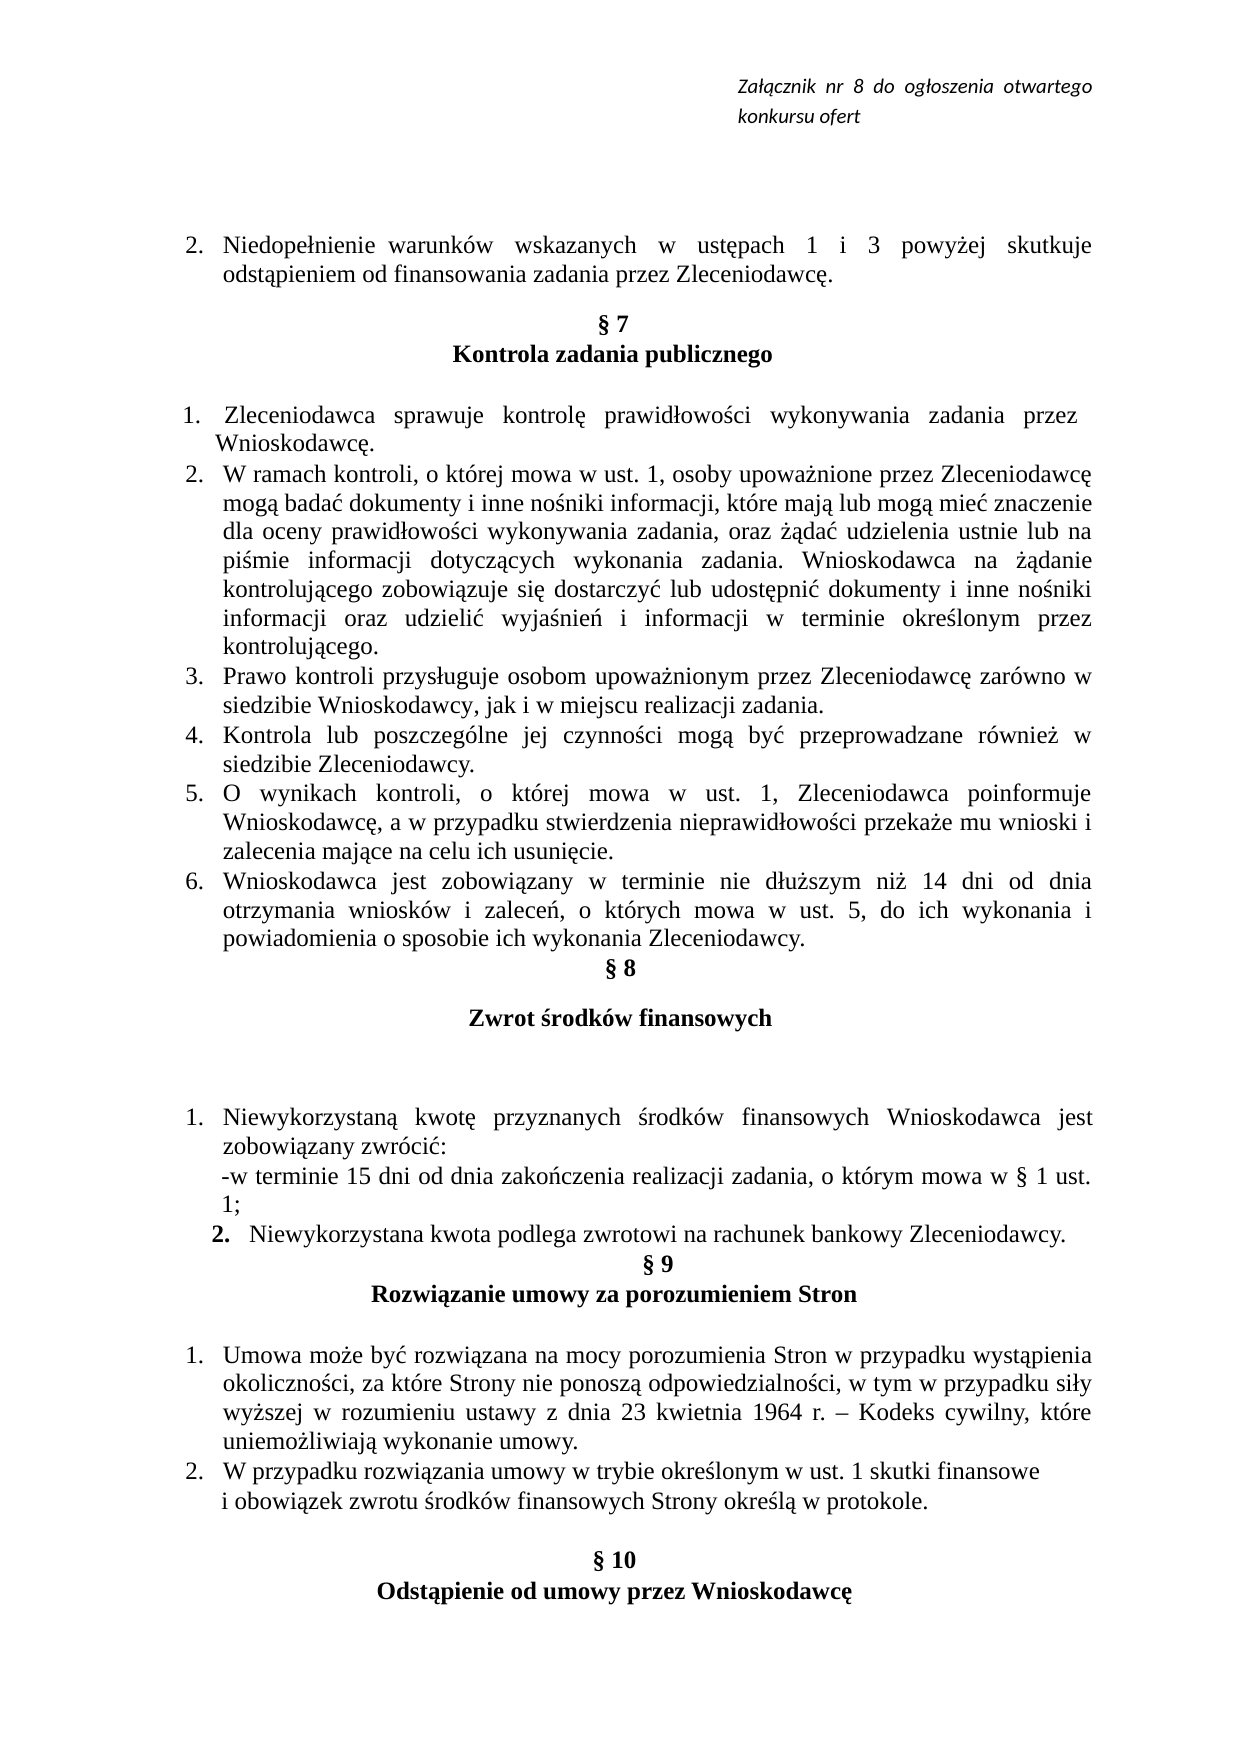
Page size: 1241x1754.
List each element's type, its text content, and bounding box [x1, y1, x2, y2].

list W ramach kontroli, o której mowa w ust. 1, osoby upoważnione przez Zleceniodawcę mogą badać dokumenty i inne nośniki informacji, które mają lub mogą mieć znaczenie dla oceny prawidłowości wykonywania zadania, oraz żądać udzielenia ustnie lub na piśmie informacji dotyczących wykonania zadania. Wnioskodawca na żądanie kontrolującego zobowiązuje się dostarczyć lub udostępnić dokumenty i inne nośniki informacji oraz udzielić wyjaśnień i informacji w terminie określonym przez kontrolującego. [185, 459, 1093, 660]
list O wynikach kontroli, o której mowa w ust. 1, Zleceniodawca poinformuje Wnioskodawcę, a w przypadku stwierdzenia nieprawidłowości przekaże mu wnioski i zalecenia mające na celu ich usunięcie. [185, 778, 1093, 865]
list Zleceniodawca sprawuje kontrolę prawidłowości wykonywania zadania przez Wnioskodawcę. [182, 400, 1078, 457]
list Kontrola lub poszczególne jej czynności mogą być przeprowadzane również w siedzibie Zleceniodawcy. [185, 720, 1093, 777]
list Wnioskodawca jest zobowiązany w terminie nie dłuższym niż 14 dni od dnia otrzymania wniosków i zaleceń, o których mowa w ust. 5, do ich wykonania i powiadomienia o sposobie ich wykonania Zleceniodawcy. [185, 866, 1093, 952]
text Zwrot środków finansowych [148, 1003, 1093, 1032]
text Kontrola zadania publicznego [148, 339, 1078, 368]
text -w terminie 15 dni od dnia zakończenia realizacji zadania, o którym mowa w § 1 ust. 1; [221, 1161, 1093, 1218]
list Niedopełnienie warunków wskazanych w ustępach 1 i 3 powyżej skutkuje odstąpieniem od finansowania zadania przez Zleceniodawcę. [185, 231, 1093, 288]
text § 10 [148, 1546, 1081, 1574]
list W przypadku rozwiązania umowy w trybie określonym w ust. 1 skutki finansowe [185, 1456, 1093, 1485]
text i obowiązek zwrotu środków finansowych Strony określą w protokole. [148, 1486, 1093, 1514]
text § 8 [148, 953, 1093, 982]
list Niewykorzystaną kwotę przyznanych środków finansowych Wnioskodawca jest zobowiązany zwrócić: [185, 1102, 1093, 1159]
list Niewykorzystana kwota podlega zwrotowi na rachunek bankowy Zleceniodawcy. [185, 1219, 1093, 1248]
text Odstąpienie od umowy przez Wnioskodawcę [148, 1576, 1081, 1605]
list Umowa może być rozwiązana na mocy porozumienia Stron w przypadku wystąpienia okoliczności, za które Strony nie ponoszą odpowiedzialności, w tym w przypadku siły wyższej w rozumieniu ustawy z dnia 23 kwietnia 1964 r. – Kodeks cywilny, które uniemożliwiają wykonanie umowy. [185, 1340, 1093, 1455]
text § 9 [223, 1249, 1093, 1278]
list Prawo kontroli przysługuje osobom upoważnionym przez Zleceniodawcę zarówno w siedzibie Wnioskodawcy, jak i w miejscu realizacji zadania. [185, 661, 1093, 719]
text Rozwiązanie umowy za porozumieniem Stron [148, 1279, 1081, 1308]
text § 7 [148, 309, 1078, 338]
